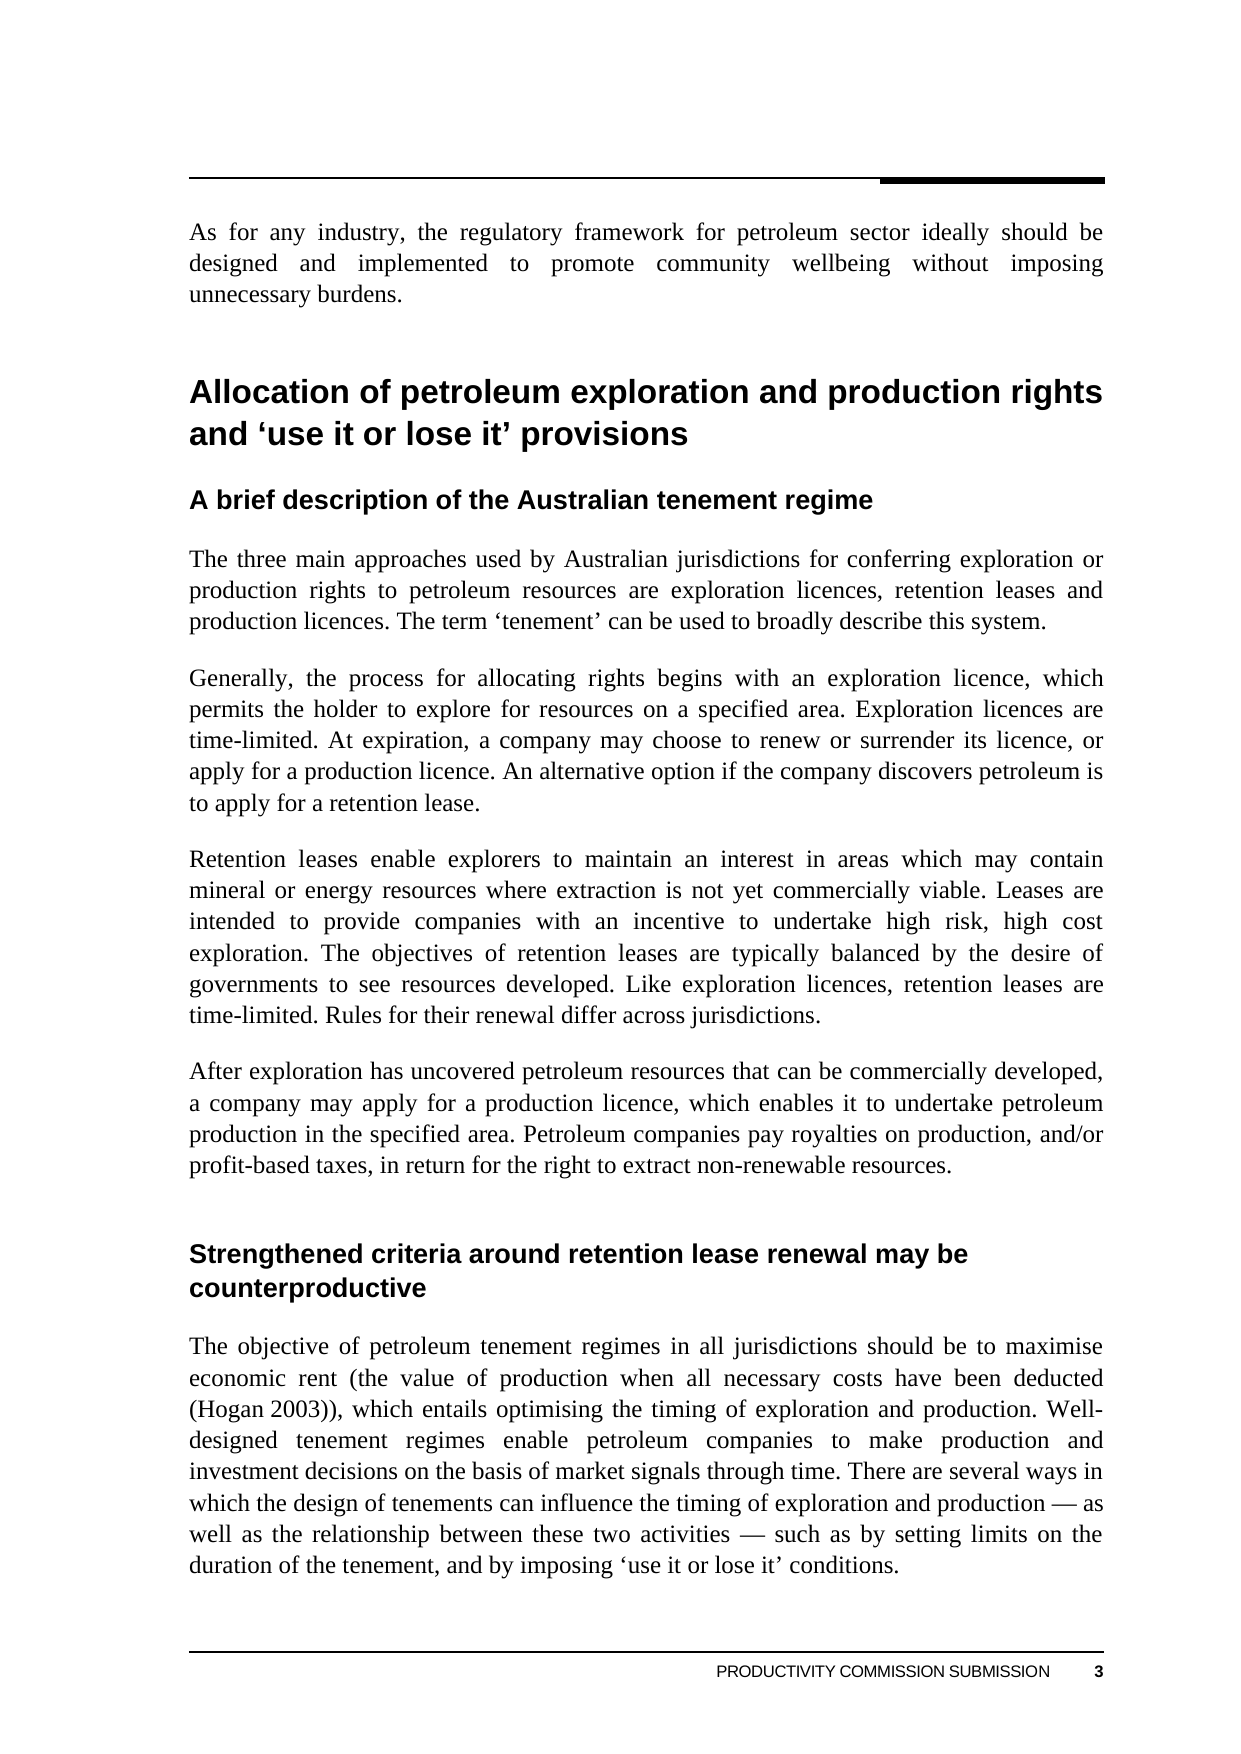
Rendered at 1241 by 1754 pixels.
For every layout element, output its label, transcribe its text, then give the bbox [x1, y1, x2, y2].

text After exploration has uncovered petroleum resources that can be commercially developed, a company may apply for a production licence, which enables it to undertake petroleum production in the specified area. Petroleum companies pay royalties on production, and/or profit-based taxes, in return for the right to extract non-renewable resources. [189, 1054, 1104, 1179]
subtitle Strengthened criteria around retention lease renewal may be counterproductive [189, 1237, 1104, 1304]
text The objective of petroleum tenement regimes in all jurisdictions should be to maximise economic rent (the value of production when all necessary costs have been deducted (Hogan 2003)), which entails optimising the timing of exploration and production. Well-designed tenement regimes enable petroleum companies to make production and investment decisions on the basis of market signals through time. There are several ways in which the design of tenements can influence the timing of exploration and production — as well as the relationship between these two activities — such as by setting limits on the duration of the tenement, and by imposing ‘use it or lose it’ conditions. [189, 1329, 1104, 1579]
subtitle A brief description of the Australian tenement regime [189, 483, 1104, 516]
text Generally, the process for allocating rights begins with an exploration licence, which permits the holder to explore for resources on a specified area. Exploration licences are time-limited. At expiration, a company may choose to renew or surrender its licence, or apply for a production licence. An alternative option if the company discovers petroleum is to apply for a retention lease. [189, 660, 1104, 816]
text The three main approaches used by Australian jurisdictions for conferring exploration or production rights to petroleum resources are exploration licences, retention leases and production licences. The term ‘tenement’ can be used to broadly describe this system. [189, 541, 1104, 635]
text As for any industry, the regulatory framework for petroleum sector ideally should be designed and implemented to promote community wellbeing without imposing unnecessary burdens. [189, 214, 1104, 308]
text Retention leases enable explorers to maintain an interest in areas which may contain mineral or energy resources where extraction is not yet commercially viable. Leases are intended to provide companies with an incentive to undertake high risk, high cost exploration. The objectives of retention leases are typically balanced by the desire of governments to see resources developed. Like exploration licences, retention leases are time-limited. Rules for their renewal differ across jurisdictions. [189, 841, 1104, 1029]
subtitle Allocation of petroleum exploration and production rights and ‘use it or lose it’ provisions [189, 371, 1104, 454]
